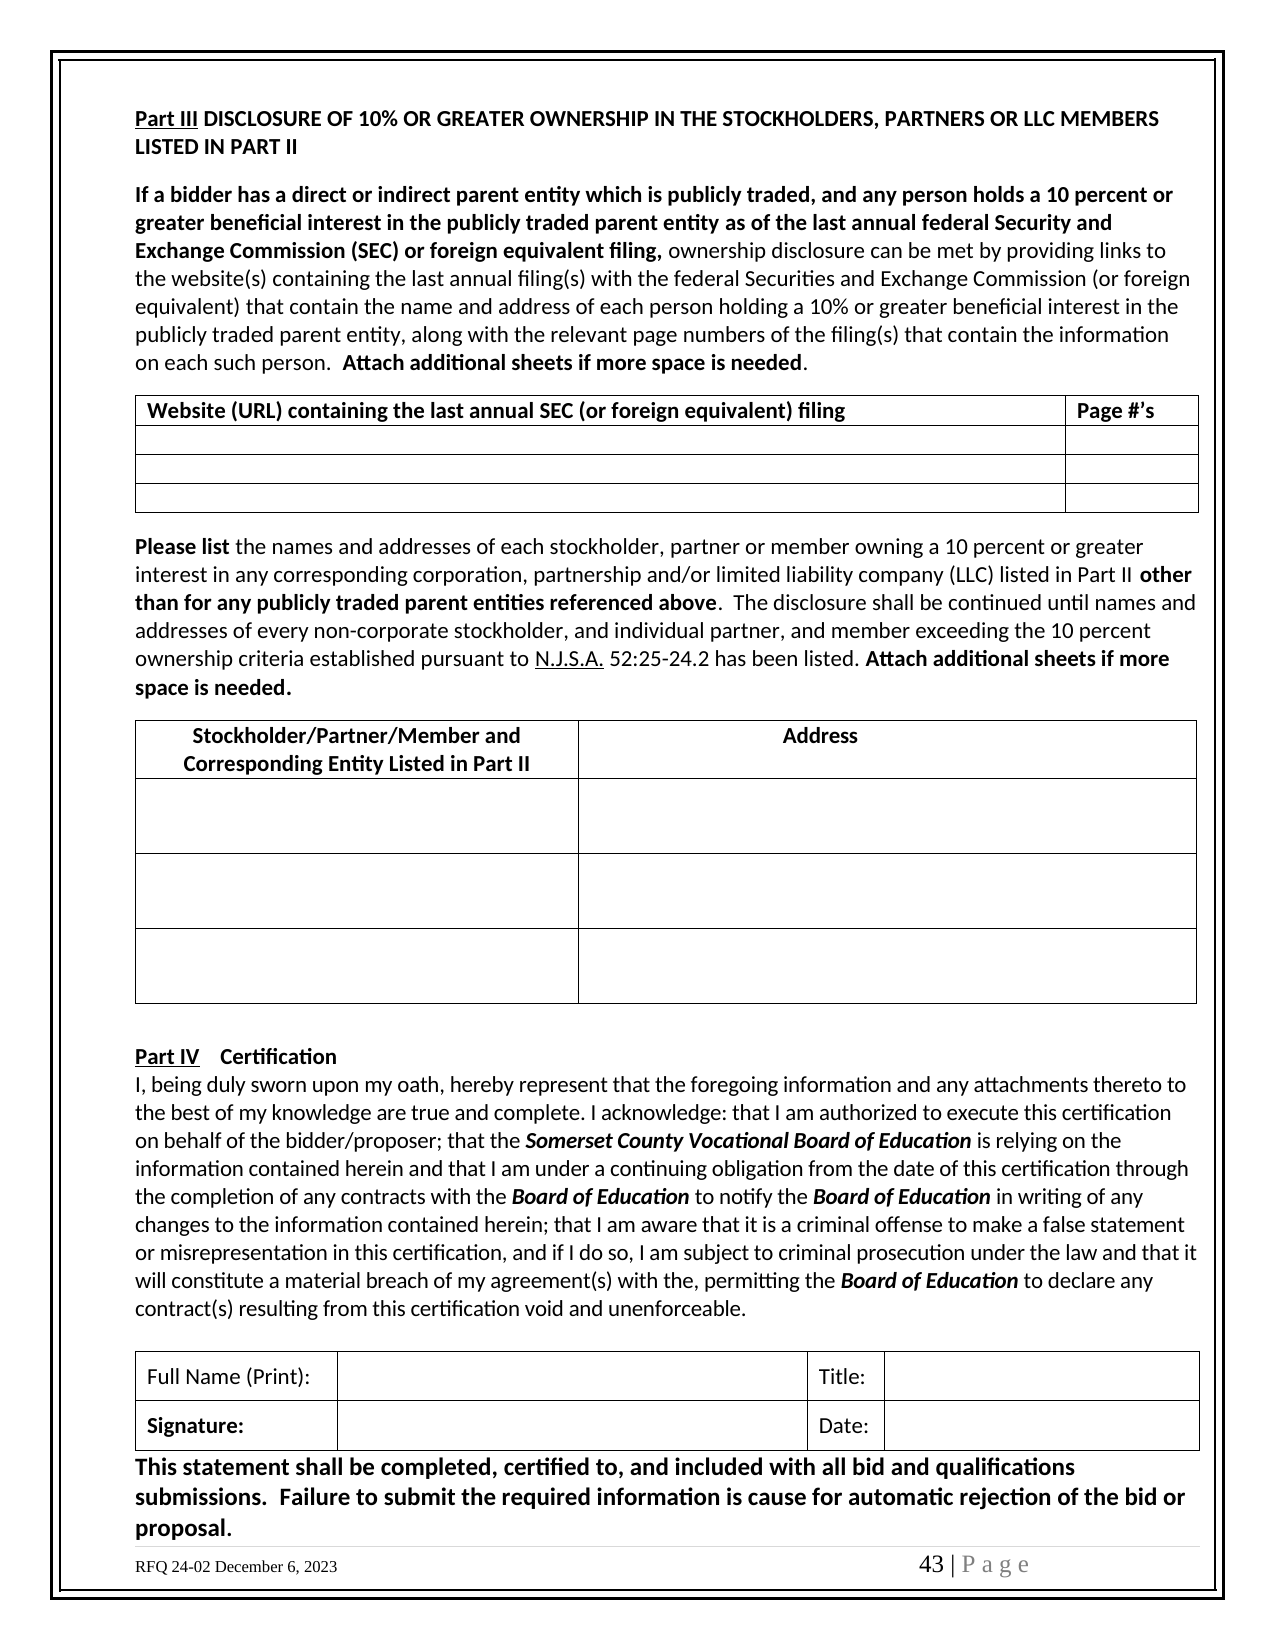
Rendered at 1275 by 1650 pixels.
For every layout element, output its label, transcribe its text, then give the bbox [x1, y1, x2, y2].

table_cell Signature: [136, 1401, 337, 1450]
table_cell [885, 1401, 1199, 1450]
table_header Website (URL) containing the last annual SEC (or foreign equivalent) filing [136, 396, 1065, 424]
table_cell [338, 1401, 807, 1450]
table_cell [136, 455, 1065, 483]
table_header [338, 1352, 807, 1400]
table_header Full Name (Print): [136, 1352, 337, 1400]
text If a bidder has a direct or indirect parent entity which is publicly traded, and any person holds a 10 percent or greater beneficial interest in the publicly traded parent entity as of the last annual federal Security and Exchange Commission (SEC) or foreign equivalent filing, ownership disclosure can be met by providing links to the website(s) containing the last annual filing(s) with the federal Securities and Exchange Commission (or foreign equivalent) that contain the name and address of each person holding a 10% or greater beneficial interest in the publicly traded parent entity, along with the relevant page numbers of the filing(s) that contain the information on each such person. Attach additional sheets if more space is needed. [135, 180, 1200, 376]
table_header Address [579, 721, 1196, 777]
table_cell [136, 779, 578, 852]
table_cell [136, 929, 578, 1002]
table_cell [579, 854, 1196, 927]
table_cell [136, 484, 1065, 512]
table_cell [1066, 484, 1198, 512]
text I, being duly sworn upon my oath, hereby represent that the foregoing information and any attachments thereto to the best of my knowledge are true and complete. I acknowledge: that I am authorized to execute this certification on behalf of the bidder/proposer; that the Somerset County Vocational Board of Education is relying on the information contained herein and that I am under a continuing obligation from the date of this certification through the completion of any contracts with the Board of Education to notify the Board of Education in writing of any changes to the information contained herein; that I am aware that it is a criminal offense to make a false statement or misrepresentation in this certification, and if I do so, I am subject to criminal prosecution under the law and that it will constitute a material breach of my agreement(s) with the, permitting the Board of Education to declare any contract(s) resulting from this certification void and unenforceable. [135, 1070, 1200, 1322]
table_cell [136, 426, 1065, 453]
table_cell [1066, 455, 1198, 483]
table_header [885, 1352, 1199, 1400]
text This statement shall be completed, certified to, and included with all bid and qualifications submissions. Failure to submit the required information is cause for automatic rejection of the bid or proposal. [135, 1451, 1200, 1542]
table_header Page #’s [1066, 396, 1198, 424]
text Part IV Certification [135, 1042, 1200, 1070]
table_cell Date: [808, 1401, 884, 1450]
table_header Title: [808, 1352, 884, 1400]
table_cell [579, 779, 1196, 852]
table_header Stockholder/Partner/Member and Corresponding Entity Listed in Part II [136, 721, 578, 777]
text Part III DISCLOSURE OF 10% OR GREATER OWNERSHIP IN THE STOCKHOLDERS, PARTNERS OR LLC MEMBERS LISTED IN PART II [135, 104, 1200, 160]
table_cell [579, 929, 1196, 1002]
table_cell [1066, 426, 1198, 453]
text Please list the names and addresses of each stockholder, partner or member owning a 10 percent or greater interest in any corresponding corporation, partnership and/or limited liability company (LLC) listed in Part II other than for any publicly traded parent entities referenced above. The disclosure shall be continued until names and addresses of every non-corporate stockholder, and individual partner, and member exceeding the 10 percent ownership criteria established pursuant to N.J.S.A. 52:25-24.2 has been listed. Attach additional sheets if more space is needed. [135, 532, 1200, 701]
table_cell [136, 854, 578, 927]
